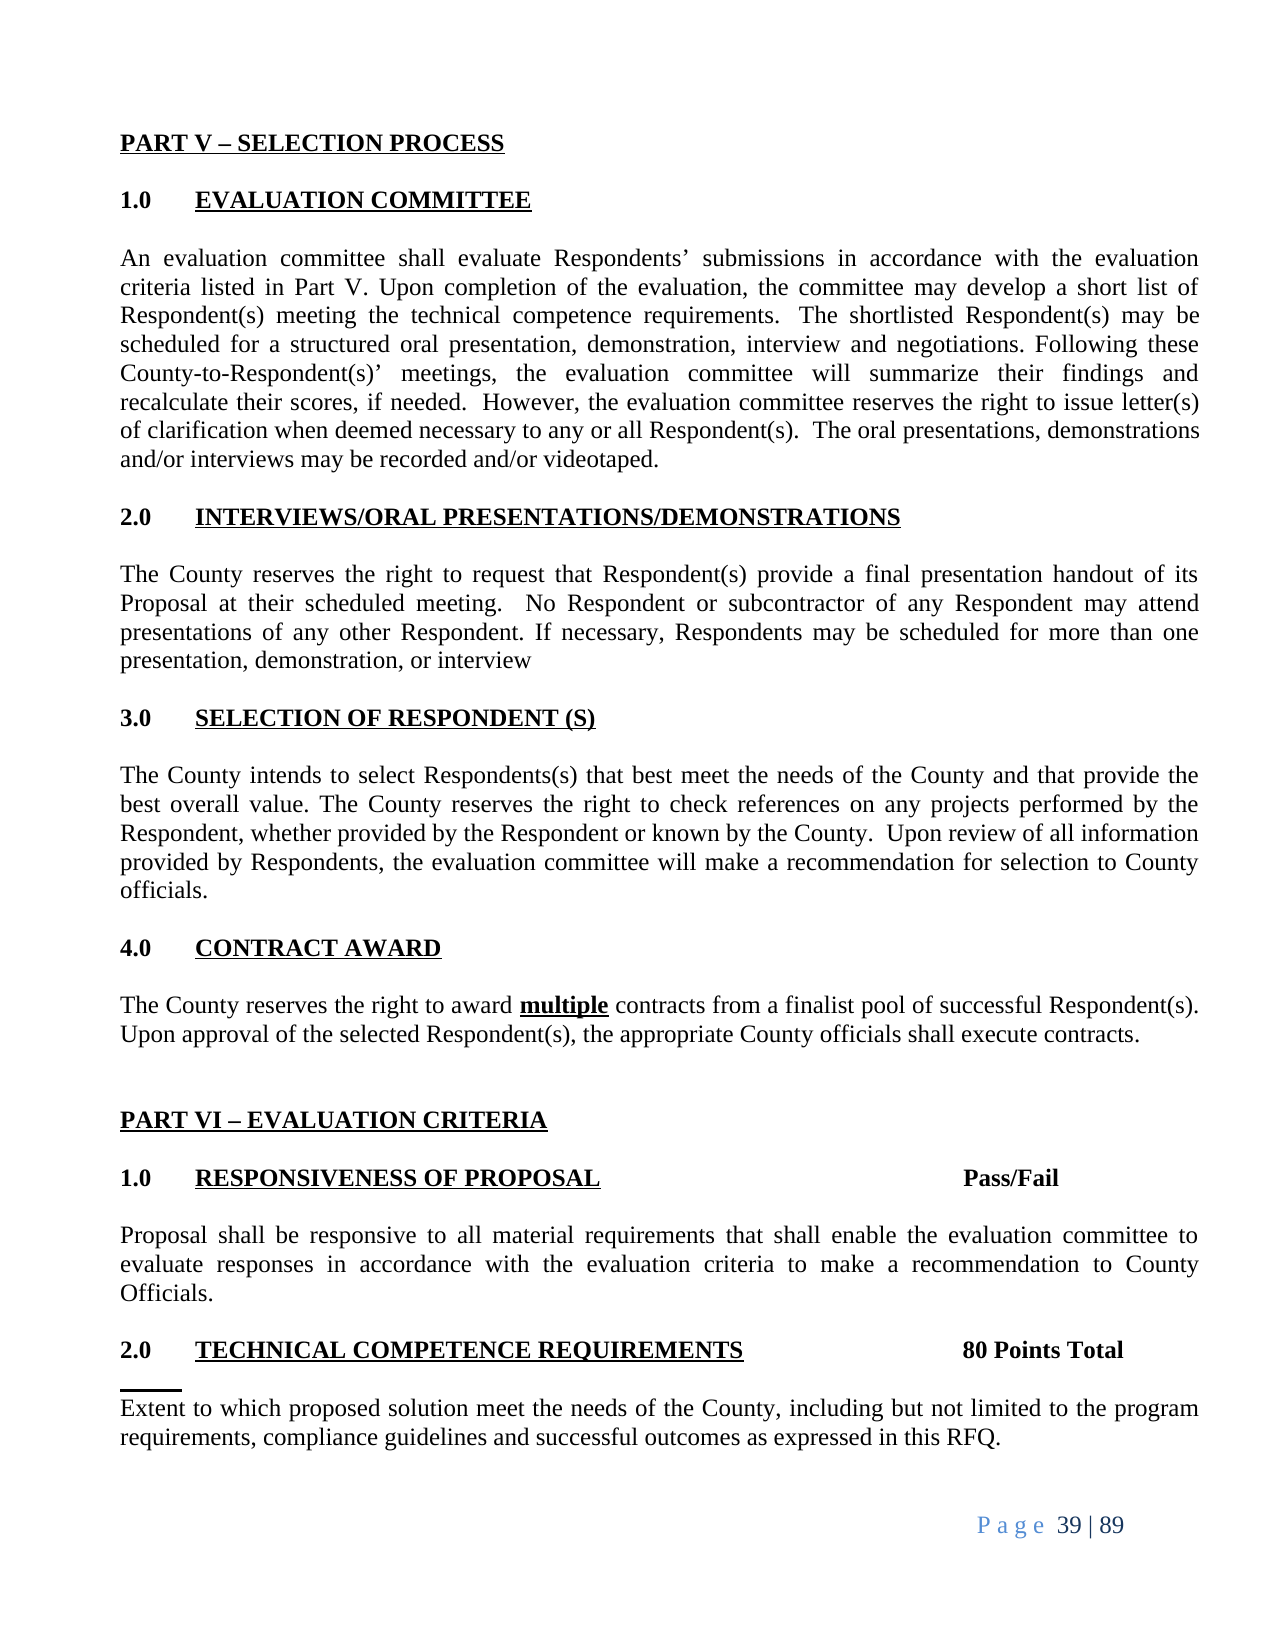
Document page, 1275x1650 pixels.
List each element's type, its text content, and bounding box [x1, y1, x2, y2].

text Proposal shall be responsive to all material requirements that shall enable the evaluation committee to evaluate responses in accordance with the evaluation criteria to make a recommendation to County Officials. [120, 1220, 1200, 1307]
text 2.0 INTERVIEWS/ORAL PRESENTATIONS/DEMONSTRATIONS [120, 502, 1200, 530]
text 1.0 RESPONSIVENESS OF PROPOSAL Pass/Fail [120, 1163, 1200, 1192]
text An evaluation committee shall evaluate Respondents’ submissions in accordance with the evaluation criteria listed in Part V. Upon completion of the evaluation, the committee may develop a short list of Respondent(s) meeting the technical competence requirements. The shortlisted Respondent(s) may be scheduled for a structured oral presentation, demonstration, interview and negotiations. Following these County-to-Respondent(s)’ meetings, the evaluation committee will summarize their findings and recalculate their scores, if needed. However, the evaluation committee reserves the right to issue letter(s) of clarification when deemed necessary to any or all Respondent(s). The oral presentations, demonstrations and/or interviews may be recorded and/or videotaped. [120, 243, 1200, 473]
text The County reserves the right to award multiple contracts from a finalist pool of successful Respondent(s). Upon approval of the selected Respondent(s), the appropriate County officials shall execute contracts. [120, 990, 1200, 1048]
list TECHNICAL COMPETENCE REQUIREMENTS 80 Points Total [120, 1335, 1200, 1364]
text The County intends to select Respondents(s) that best meet the needs of the County and that provide the best overall value. The County reserves the right to check references on any projects performed by the Respondent, whether provided by the Respondent or known by the County. Upon review of all information provided by Respondents, the evaluation committee will make a recommendation for selection to County officials. [120, 760, 1200, 904]
list EVALUATION COMMITTEE [120, 185, 1200, 214]
text PART VI – EVALUATION CRITERIA [120, 1105, 1200, 1134]
text PART V – SELECTION PROCESS [120, 128, 1162, 157]
text Extent to which proposed solution meet the needs of the County, including but not limited to the program requirements, compliance guidelines and successful outcomes as expressed in this RFQ. [120, 1393, 1200, 1450]
text The County reserves the right to request that Respondent(s) provide a final presentation handout of its Proposal at their scheduled meeting. No Respondent or subcontractor of any Respondent may attend presentations of any other Respondent. If necessary, Respondents may be scheduled for more than one presentation, demonstration, or interview [120, 559, 1200, 674]
text 4.0 CONTRACT AWARD [120, 933, 1200, 962]
text 3.0 SELECTION OF RESPONDENT (S) [120, 703, 1200, 732]
